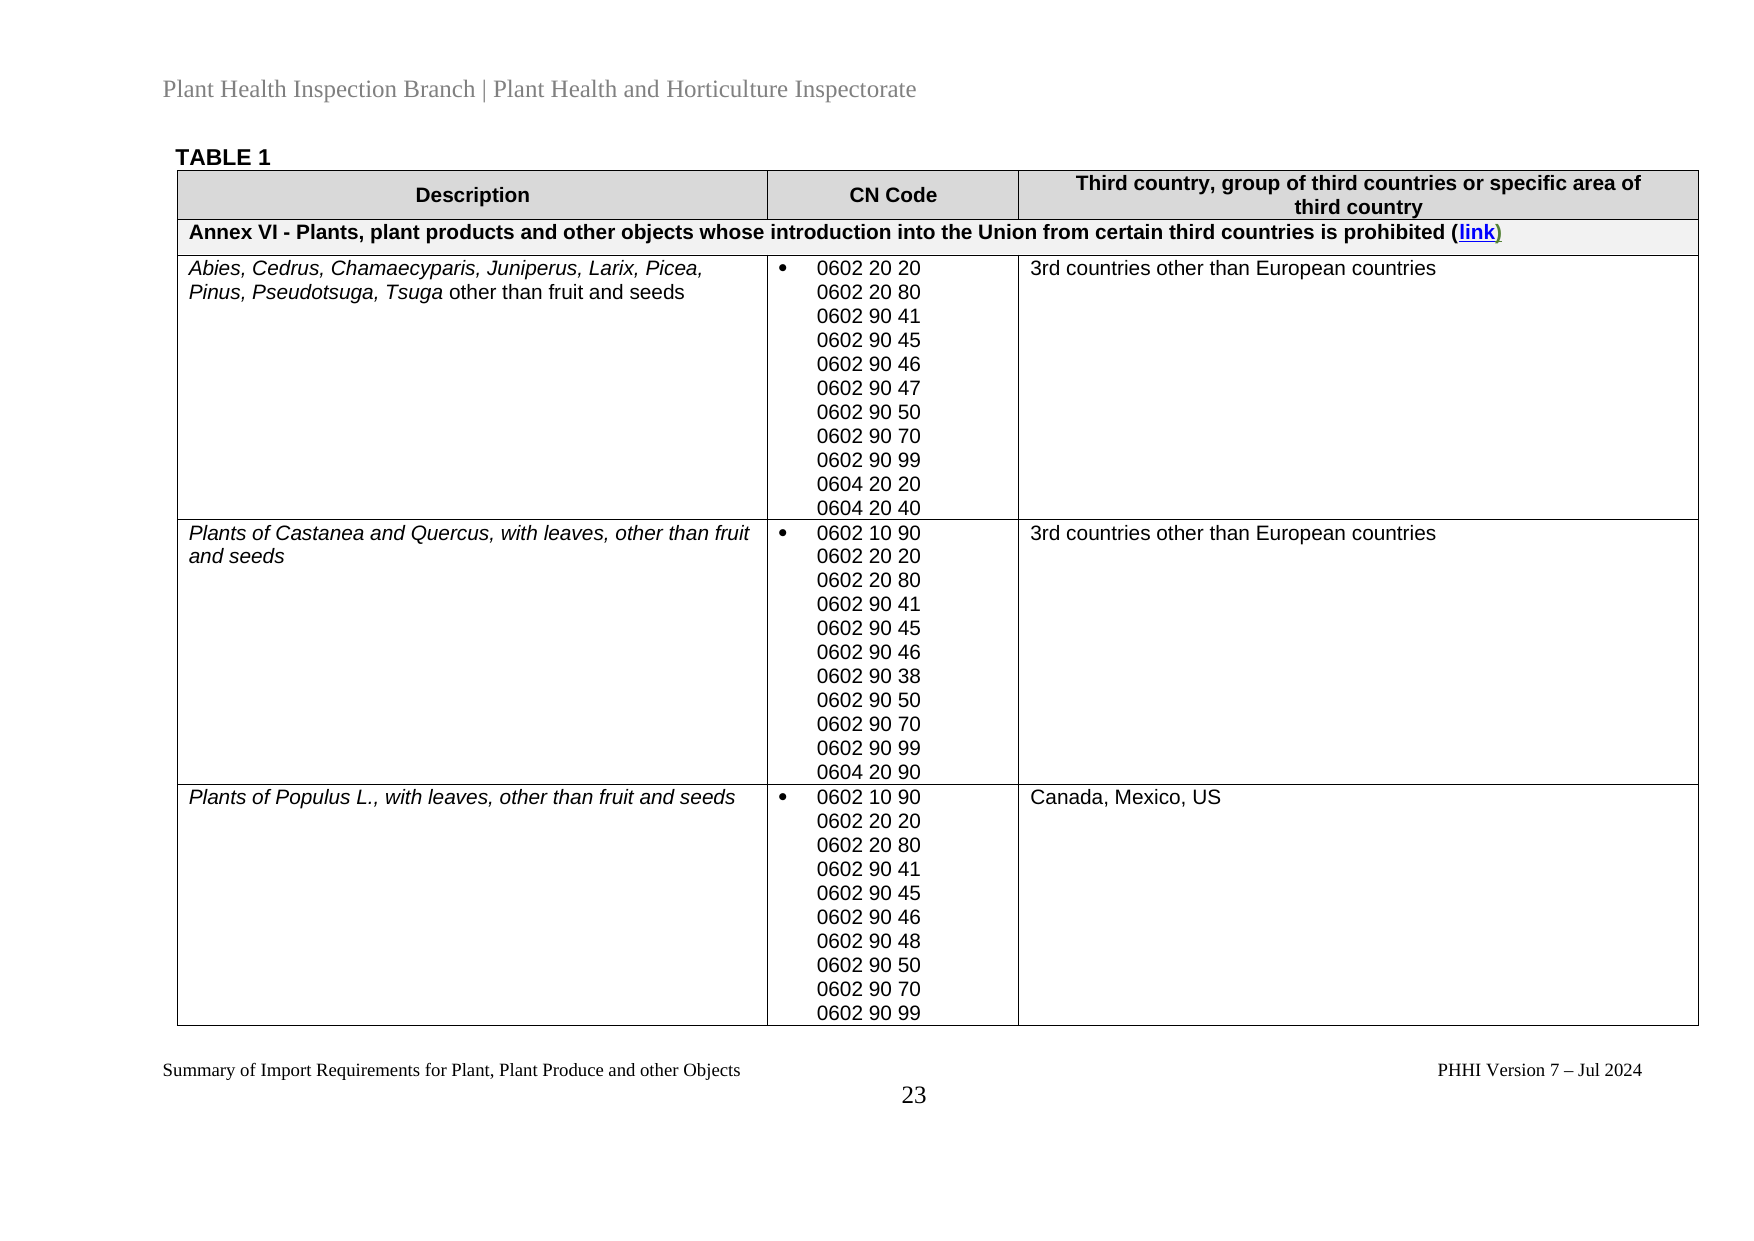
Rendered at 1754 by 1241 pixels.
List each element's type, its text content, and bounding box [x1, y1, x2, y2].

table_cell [768, 785, 1018, 1025]
table_cell 3rd countries other than European countries [1019, 520, 1698, 784]
table_cell Abies, Cedrus, Chamaecyparis, Juniperus, Larix, Picea, Pinus, Pseudotsuga, Tsuga other than fruit and seeds [178, 256, 767, 519]
table_header Description [178, 171, 767, 219]
table_cell 0602 10 90 0602 20 20 0602 20 80 0602 90 41 0602 90 45 0602 90 46 0602 90 38 0602 90 50 0602 90 70 0602 90 99 0604 20 90 [768, 520, 1018, 784]
table_cell Annex VI - Plants, plant products and other objects whose introduction into the Union from certain third countries is prohibited (link) [178, 220, 1698, 254]
table_cell 3rd countries other than European countries [1019, 256, 1698, 519]
table_header CN Code [768, 171, 1018, 219]
table_cell Canada, Mexico, US [1019, 785, 1698, 1025]
table_header Third country, group of third countries or specific area of third country [1019, 171, 1698, 219]
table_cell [178, 785, 767, 1025]
table_cell Plants of Castanea and Quercus, with leaves, other than fruit and seeds [178, 520, 767, 784]
subtitle TABLE 1 [162, 144, 1665, 170]
table_cell 0602 20 20 0602 20 80 0602 90 41 0602 90 45 0602 90 46 0602 90 47 0602 90 50 0602 90 70 0602 90 99 0604 20 20 0604 20 40 [768, 256, 1018, 519]
